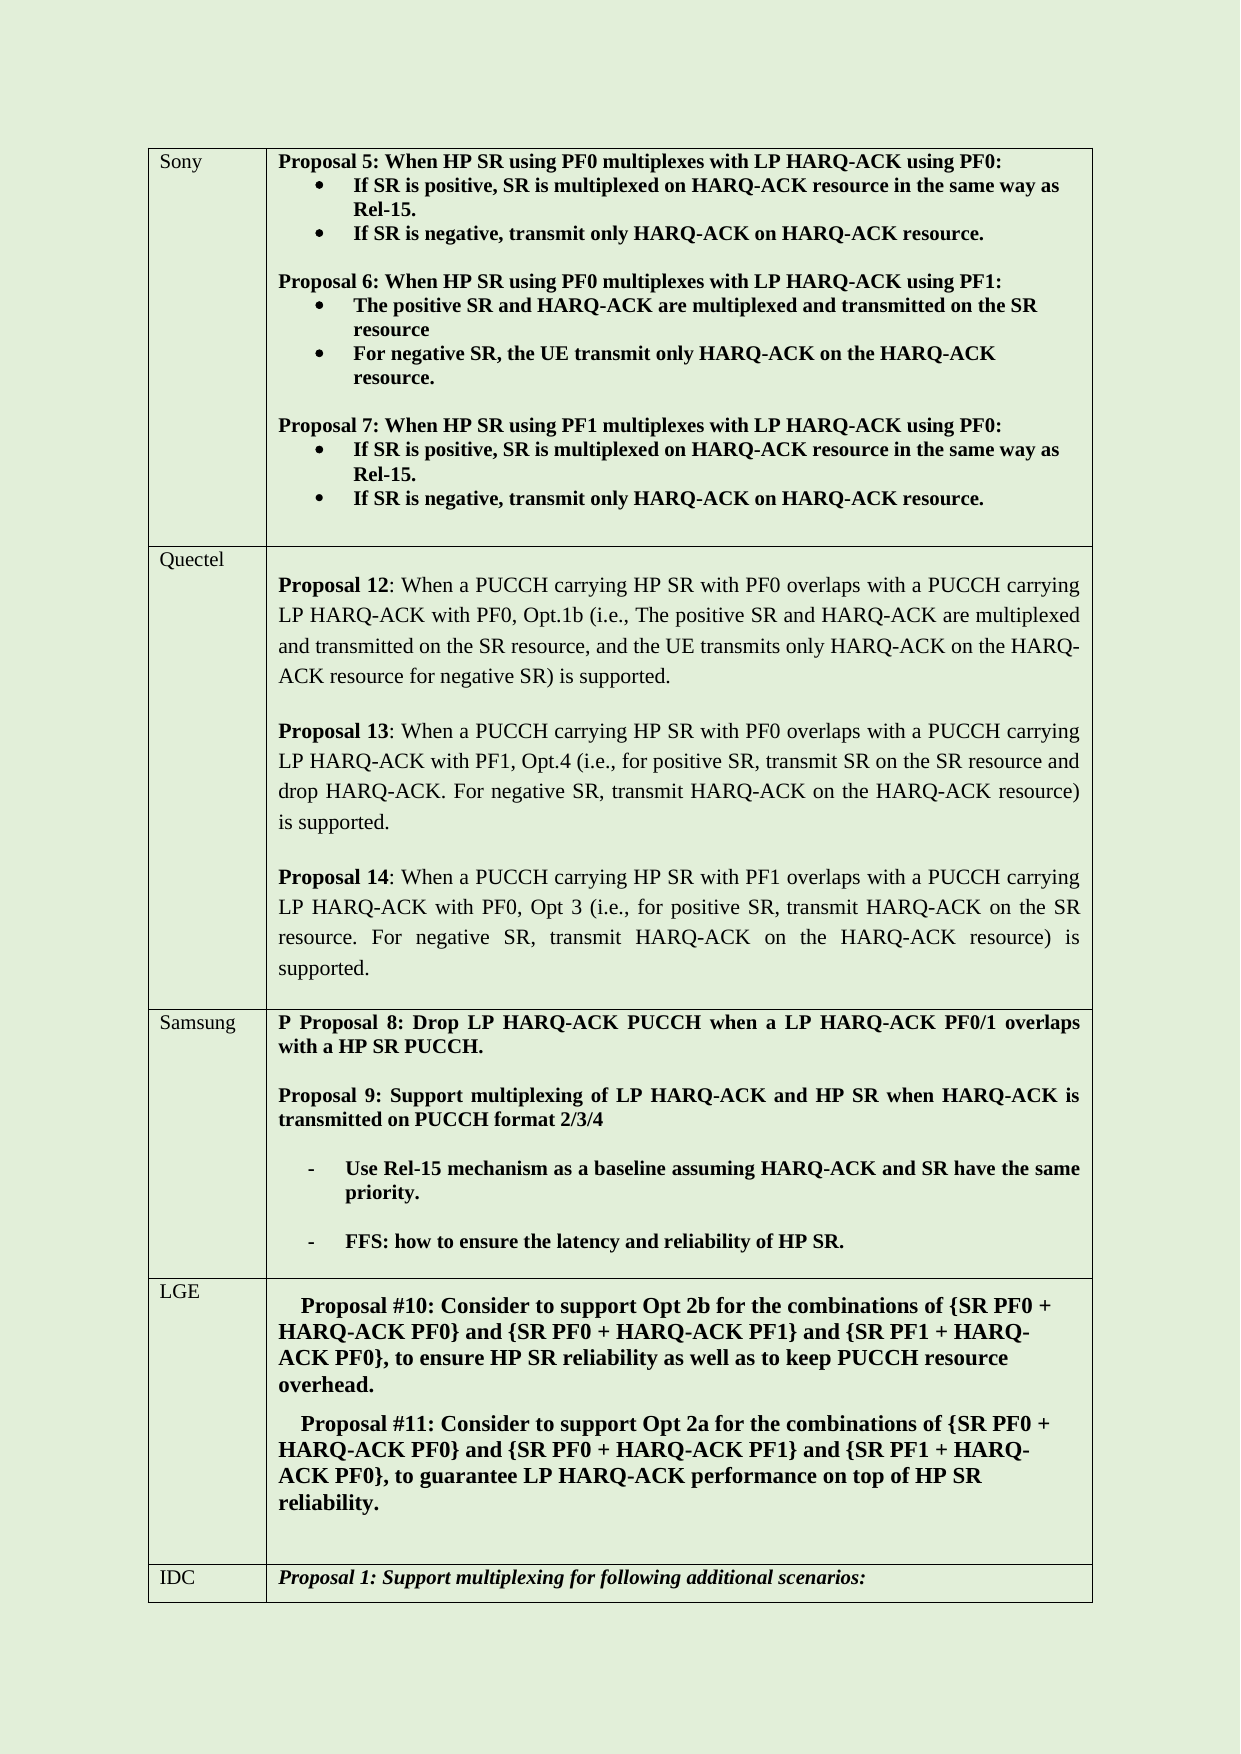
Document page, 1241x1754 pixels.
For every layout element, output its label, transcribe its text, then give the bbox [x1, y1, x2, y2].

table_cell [267, 1565, 1092, 1602]
table_cell Sony [149, 149, 266, 546]
table_cell Proposal 12: When a PUCCH carrying HP SR with PF0 overlaps with a PUCCH carrying LP HARQ-ACK with PF0, Opt.1b (i.e., The positive SR and HARQ-ACK are multiplexed and transmitted on the SR resource, and the UE transmits only HARQ-ACK on the HARQ-ACK resource for negative SR) is supported. Proposal 13: When a PUCCH carrying HP SR with PF0 overlaps with a PUCCH carrying LP HARQ-ACK with PF1, Opt.4 (i.e., for positive SR, transmit SR on the SR resource and drop HARQ-ACK. For negative SR, transmit HARQ-ACK on the HARQ-ACK resource) is supported. Proposal 14: When a PUCCH carrying HP SR with PF1 overlaps with a PUCCH carrying LP HARQ-ACK with PF0, Opt 3 (i.e., for positive SR, transmit HARQ-ACK on the SR resource. For negative SR, transmit HARQ-ACK on the HARQ-ACK resource) is supported. [267, 547, 1092, 1009]
table_cell LGE [149, 1279, 266, 1564]
table_cell Proposal #10: Consider to support Opt 2b for the combinations of {SR PF0 + HARQ-ACK PF0} and {SR PF0 + HARQ-ACK PF1} and {SR PF1 + HARQ-ACK PF0}, to ensure HP SR reliability as well as to keep PUCCH resource overhead. Proposal #11: Consider to support Opt 2a for the combinations of {SR PF0 + HARQ-ACK PF0} and {SR PF0 + HARQ-ACK PF1} and {SR PF1 + HARQ-ACK PF0}, to guarantee LP HARQ-ACK performance on top of HP SR reliability. [267, 1279, 1092, 1564]
table_cell Quectel [149, 547, 266, 1009]
table_cell P Proposal 8: Drop LP HARQ-ACK PUCCH when a LP HARQ-ACK PF0/1 overlaps with a HP SR PUCCH. Proposal 9: Support multiplexing of LP HARQ-ACK and HP SR when HARQ-ACK is transmitted on PUCCH format 2/3/4 Use Rel-15 mechanism as a baseline assuming HARQ-ACK and SR have the same priority. FFS: how to ensure the latency and reliability of HP SR. [267, 1010, 1092, 1278]
table_cell Samsung [149, 1010, 266, 1278]
table_cell Proposal 5: When HP SR using PF0 multiplexes with LP HARQ-ACK using PF0: If SR is positive, SR is multiplexed on HARQ-ACK resource in the same way as Rel-15. If SR is negative, transmit only HARQ-ACK on HARQ-ACK resource. Proposal 6: When HP SR using PF0 multiplexes with LP HARQ-ACK using PF1: The positive SR and HARQ-ACK are multiplexed and transmitted on the SR resource For negative SR, the UE transmit only HARQ-ACK on the HARQ-ACK resource. Proposal 7: When HP SR using PF1 multiplexes with LP HARQ-ACK using PF0: If SR is positive, SR is multiplexed on HARQ-ACK resource in the same way as Rel-15. If SR is negative, transmit only HARQ-ACK on HARQ-ACK resource. [267, 149, 1092, 546]
table_cell IDC [149, 1565, 266, 1602]
